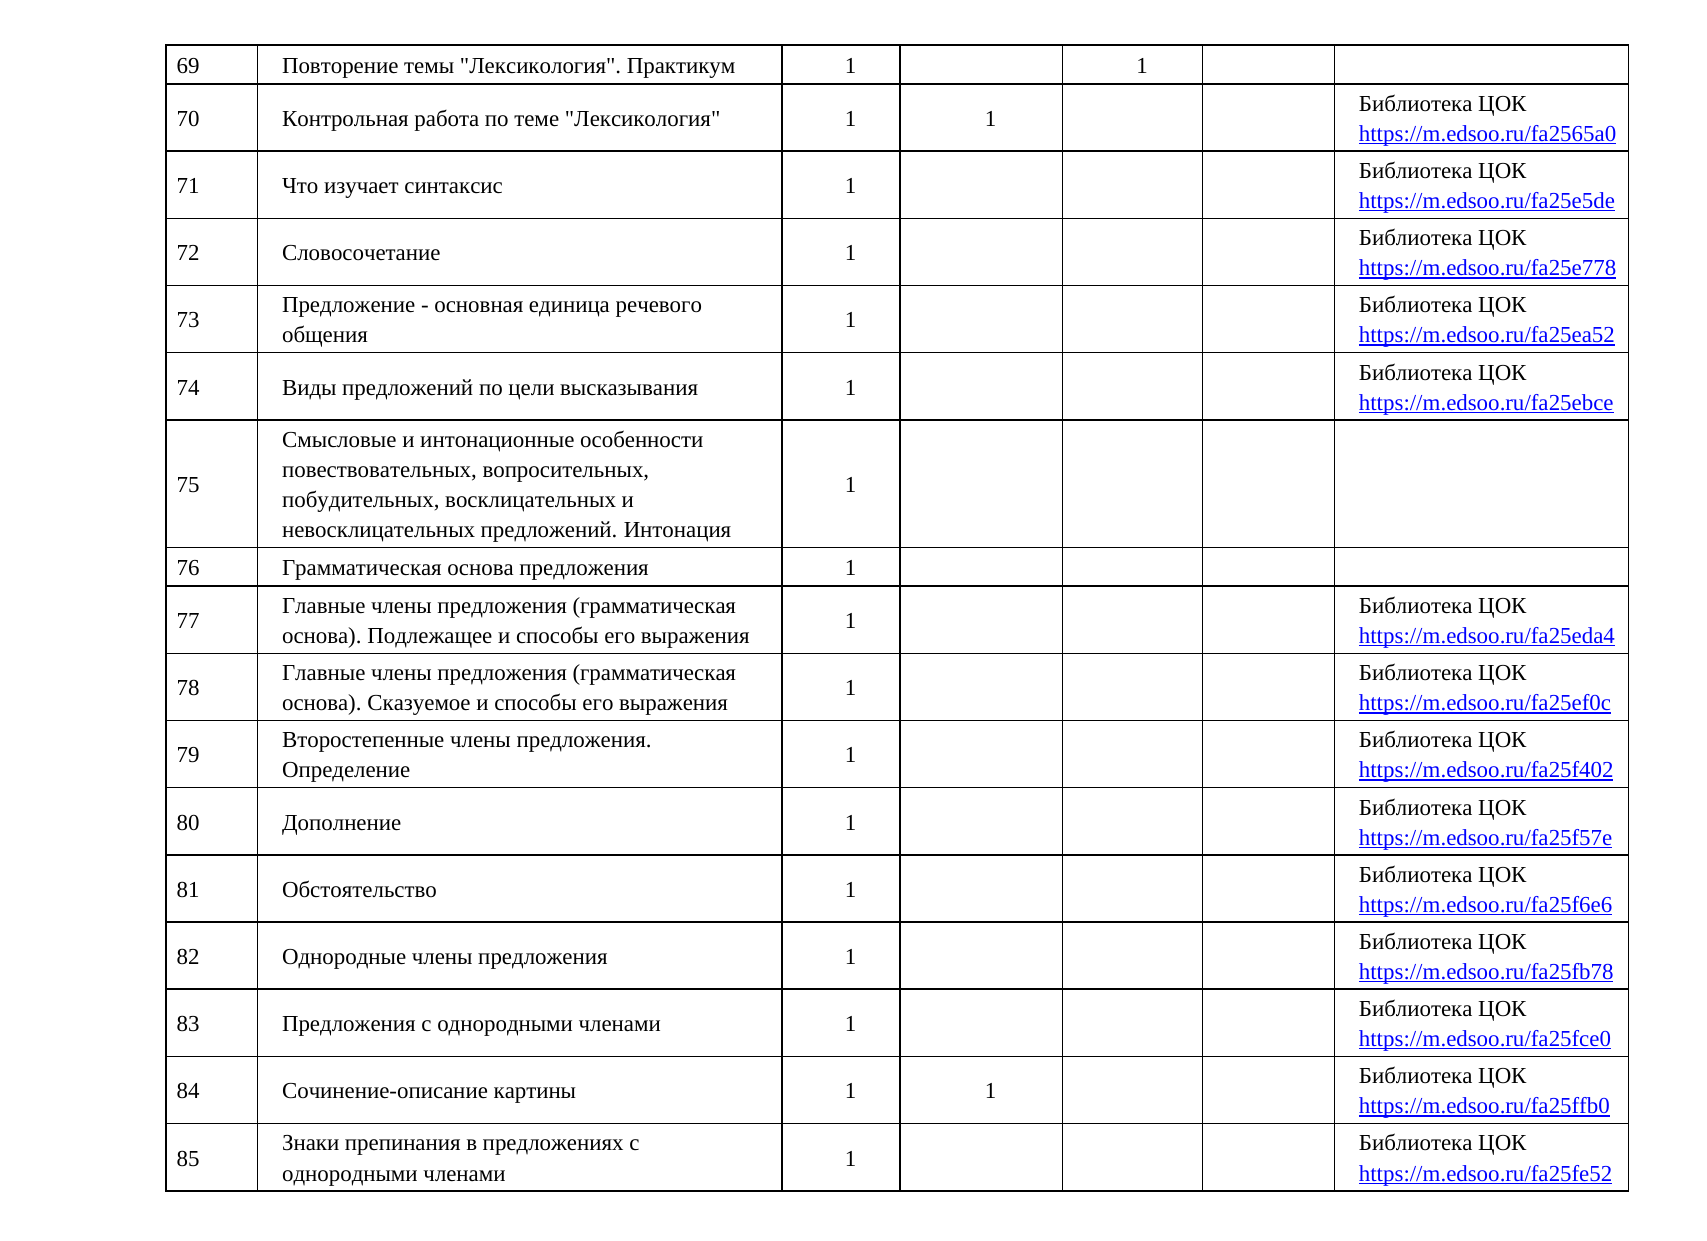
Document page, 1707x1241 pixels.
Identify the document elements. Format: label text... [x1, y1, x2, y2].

table_cell 82 [167, 923, 257, 988]
table_cell [1063, 654, 1202, 719]
table_cell [1063, 1124, 1202, 1190]
table_cell 1 [783, 421, 899, 547]
table_cell 1 [783, 721, 899, 787]
table_cell 1 [783, 990, 899, 1056]
table_cell [1203, 219, 1334, 284]
table_cell Библиотека ЦОК https://m.edsoo.ru/fa25eda4 [1335, 587, 1628, 652]
table_cell Главные члены предложения (грамматическая основа). Подлежащее и способы его выражения [258, 587, 781, 652]
table_cell 1 [783, 654, 899, 719]
table_cell [1203, 587, 1334, 652]
table_cell Что изучает синтаксис [258, 152, 781, 217]
table_cell Предложения с однородными членами [258, 990, 781, 1056]
table_cell [1063, 856, 1202, 921]
table_cell 83 [167, 990, 257, 1056]
table_cell [1063, 353, 1202, 419]
table_cell [901, 856, 1062, 921]
table_cell 1 [1063, 46, 1202, 83]
table_cell [901, 990, 1062, 1056]
table_cell [1063, 548, 1202, 585]
table_cell Библиотека ЦОК https://m.edsoo.ru/fa25ea52 [1335, 286, 1628, 352]
table_cell Смысловые и интонационные особенности повествовательных, вопросительных, побудительных, восклицательных и невосклицательных предложений. Интонация [258, 421, 781, 547]
table_cell Контрольная работа по теме "Лексикология" [258, 85, 781, 150]
table_cell Библиотека ЦОК https://m.edsoo.ru/fa25e778 [1335, 219, 1628, 284]
table_cell Библиотека ЦОК https://m.edsoo.ru/fa25fce0 [1335, 990, 1628, 1056]
table_cell [1335, 46, 1628, 83]
table_cell [1063, 421, 1202, 547]
table_cell 73 [167, 286, 257, 352]
table_cell [901, 923, 1062, 988]
table_cell Библиотека ЦОК https://m.edsoo.ru/fa25fb78 [1335, 923, 1628, 988]
table_cell 1 [783, 856, 899, 921]
table_cell 75 [167, 421, 257, 547]
table_cell 1 [783, 1124, 899, 1190]
table_cell [1203, 721, 1334, 787]
table_cell Виды предложений по цели высказывания [258, 353, 781, 419]
table_cell 84 [167, 1057, 257, 1123]
table_cell Знаки препинания в предложениях с однородными членами [258, 1124, 781, 1190]
table_cell [1063, 587, 1202, 652]
table_cell Грамматическая основа предложения [258, 548, 781, 585]
table_cell [1063, 1057, 1202, 1123]
table_cell [1203, 1124, 1334, 1190]
table_cell [1203, 286, 1334, 352]
table_cell 1 [783, 219, 899, 284]
table_cell [1063, 152, 1202, 217]
table_cell Главные члены предложения (грамматическая основа). Сказуемое и способы его выражения [258, 654, 781, 719]
table_cell [1063, 990, 1202, 1056]
table_cell [1203, 353, 1334, 419]
table_cell Повторение темы "Лексикология". Практикум [258, 46, 781, 83]
table_cell [901, 219, 1062, 284]
table_cell 1 [783, 788, 899, 854]
table_cell [901, 46, 1062, 83]
table_cell 1 [783, 152, 899, 217]
table_cell 70 [167, 85, 257, 150]
table_cell [901, 353, 1062, 419]
table_cell [1203, 990, 1334, 1056]
table_cell 1 [901, 1057, 1062, 1123]
table_cell [901, 721, 1062, 787]
table_cell [1203, 1057, 1334, 1123]
table_cell [901, 654, 1062, 719]
table_cell 1 [783, 548, 899, 585]
table_cell [1203, 46, 1334, 83]
table_cell 1 [783, 1057, 899, 1123]
table_cell 69 [167, 46, 257, 83]
table_cell [1203, 548, 1334, 585]
table_cell [901, 152, 1062, 217]
table_cell [901, 286, 1062, 352]
table_cell Библиотека ЦОК https://m.edsoo.ru/fa25ffb0 [1335, 1057, 1628, 1123]
table_cell 1 [783, 286, 899, 352]
table_cell [1063, 85, 1202, 150]
table_cell 81 [167, 856, 257, 921]
table_cell [1063, 286, 1202, 352]
table_cell 85 [167, 1124, 257, 1190]
table_cell Сочинение-описание картины [258, 1057, 781, 1123]
table_cell [1335, 548, 1628, 585]
table_cell [1203, 421, 1334, 547]
table_cell [1203, 856, 1334, 921]
table_cell 79 [167, 721, 257, 787]
table_cell Библиотека ЦОК https://m.edsoo.ru/fa25f6e6 [1335, 856, 1628, 921]
table_cell 1 [783, 46, 899, 83]
table_cell 1 [783, 353, 899, 419]
table_cell 80 [167, 788, 257, 854]
table_cell [1063, 788, 1202, 854]
table_cell 1 [901, 85, 1062, 150]
table_cell 72 [167, 219, 257, 284]
table_cell 78 [167, 654, 257, 719]
table_cell [1203, 85, 1334, 150]
table_cell Библиотека ЦОК https://m.edsoo.ru/fa25ebce [1335, 353, 1628, 419]
table_cell Библиотека ЦОК https://m.edsoo.ru/fa25f57e [1335, 788, 1628, 854]
table_cell 1 [783, 587, 899, 652]
table_cell 76 [167, 548, 257, 585]
table_cell [901, 421, 1062, 547]
table_cell [1063, 923, 1202, 988]
table_cell 1 [783, 923, 899, 988]
table_cell [1063, 721, 1202, 787]
table_cell [901, 587, 1062, 652]
table_cell Дополнение [258, 788, 781, 854]
table_cell 71 [167, 152, 257, 217]
table_cell Библиотека ЦОК https://m.edsoo.ru/fa25ef0c [1335, 654, 1628, 719]
table_cell [1335, 421, 1628, 547]
table_cell Библиотека ЦОК https://m.edsoo.ru/fa25fe52 [1335, 1124, 1628, 1190]
table_cell Словосочетание [258, 219, 781, 284]
table_cell Обстоятельство [258, 856, 781, 921]
table_cell [1203, 654, 1334, 719]
table_cell Библиотека ЦОК https://m.edsoo.ru/fa25f402 [1335, 721, 1628, 787]
table_cell Второстепенные члены предложения. Определение [258, 721, 781, 787]
table_cell [1203, 152, 1334, 217]
table_cell [1203, 923, 1334, 988]
table_cell [901, 788, 1062, 854]
table_cell Однородные члены предложения [258, 923, 781, 988]
table_cell [901, 1124, 1062, 1190]
table_cell 77 [167, 587, 257, 652]
table_cell Предложение - основная единица речевого общения [258, 286, 781, 352]
table_cell 74 [167, 353, 257, 419]
table_cell [901, 548, 1062, 585]
table_cell Библиотека ЦОК https://m.edsoo.ru/fa2565a0 [1335, 85, 1628, 150]
table_cell 1 [783, 85, 899, 150]
table_cell Библиотека ЦОК https://m.edsoo.ru/fa25e5de [1335, 152, 1628, 217]
table_cell [1203, 788, 1334, 854]
table_cell [1063, 219, 1202, 284]
